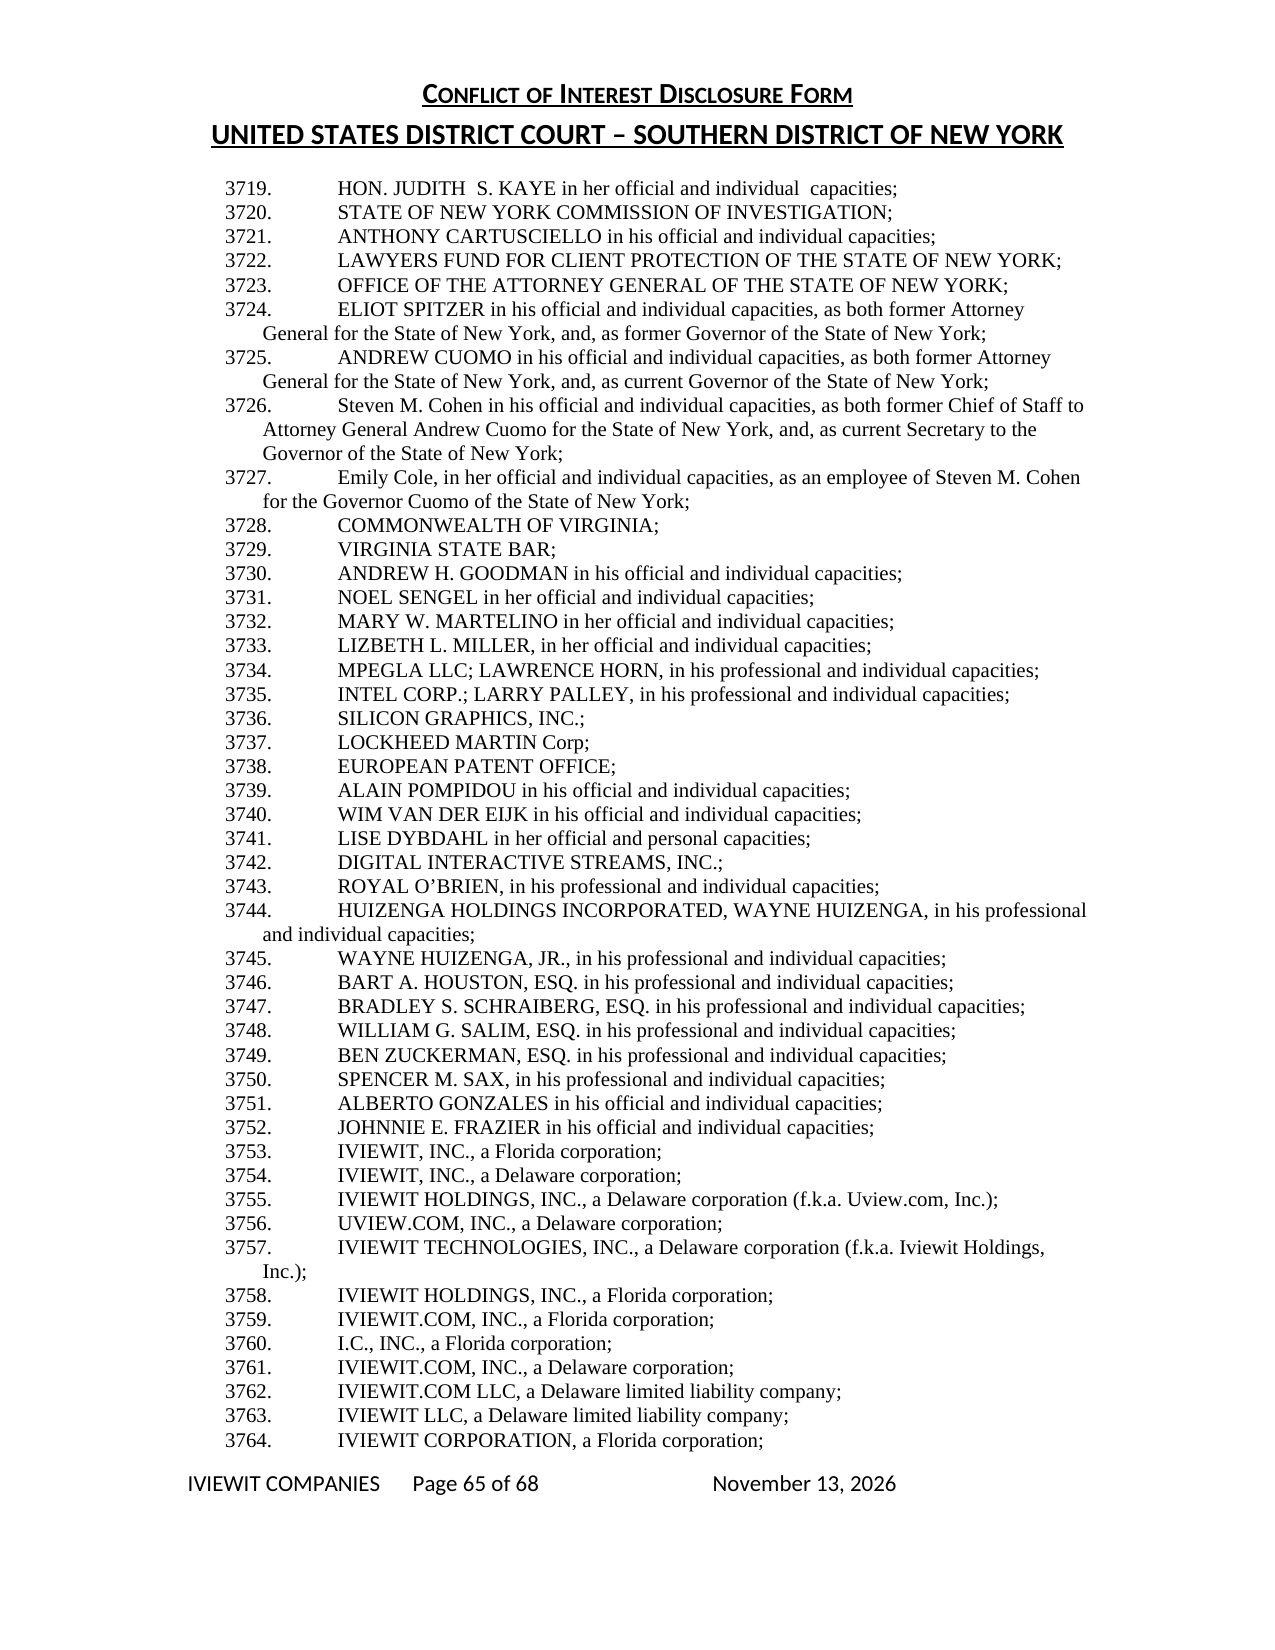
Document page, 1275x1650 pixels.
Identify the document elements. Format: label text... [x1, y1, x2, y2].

list ALAIN POMPIDOU in his official and individual capacities; [225, 778, 1087, 802]
list IVIEWIT CORPORATION, a Florida corporation; [225, 1427, 1087, 1452]
list IVIEWIT HOLDINGS, INC., a Delaware corporation (f.k.a. Uview.com, Inc.); [225, 1187, 1087, 1211]
list INTEL CORP.; LARRY PALLEY, in his professional and individual capacities; [225, 682, 1087, 706]
list IVIEWIT LLC, a Delaware limited liability company; [225, 1403, 1087, 1427]
list JOHNNIE E. FRAZIER in his official and individual capacities; [225, 1115, 1087, 1139]
list VIRGINIA STATE BAR; [225, 537, 1087, 561]
list WAYNE HUIZENGA, JR., in his professional and individual capacities; [225, 946, 1087, 970]
list SPENCER M. SAX, in his professional and individual capacities; [225, 1067, 1087, 1091]
list NOEL SENGEL in her official and individual capacities; [225, 585, 1087, 609]
list ELIOT SPITZER in his official and individual capacities, as both former Attorney General for the State of New York, and, as former Governor of the State of New York; [225, 297, 1087, 345]
list WIM VAN DER EIJK in his official and individual capacities; [225, 802, 1087, 826]
list BRADLEY S. SCHRAIBERG, ESQ. in his professional and individual capacities; [225, 994, 1087, 1018]
list IVIEWIT, INC., a Delaware corporation; [225, 1163, 1087, 1187]
list MARY W. MARTELINO in her official and individual capacities; [225, 609, 1087, 633]
list IVIEWIT.COM LLC, a Delaware limited liability company; [225, 1379, 1087, 1403]
list LIZBETH L. MILLER, in her official and individual capacities; [225, 633, 1087, 657]
list LISE DYBDAHL in her official and personal capacities; [225, 826, 1087, 850]
list LOCKHEED MARTIN Corp; [225, 730, 1087, 754]
list BART A. HOUSTON, ESQ. in his professional and individual capacities; [225, 970, 1087, 994]
list COMMONWEALTH OF VIRGINIA; [225, 513, 1087, 537]
list IVIEWIT.COM, INC., a Delaware corporation; [225, 1355, 1087, 1379]
list Steven M. Cohen in his official and individual capacities, as both former Chief of Staff to Attorney General Andrew Cuomo for the State of New York, and, as current Secretary to the Governor of the State of New York; [225, 393, 1087, 465]
list BEN ZUCKERMAN, ESQ. in his professional and individual capacities; [225, 1042, 1087, 1067]
list HUIZENGA HOLDINGS INCORPORATED, WAYNE HUIZENGA, in his professional and individual capacities; [225, 898, 1087, 946]
list STATE OF NEW YORK COMMISSION OF INVESTIGATION; [225, 200, 1087, 224]
list ALBERTO GONZALES in his official and individual capacities; [225, 1091, 1087, 1115]
list EUROPEAN PATENT OFFICE; [225, 754, 1087, 778]
list IVIEWIT, INC., a Florida corporation; [225, 1139, 1087, 1163]
list SILICON GRAPHICS, INC.; [225, 706, 1087, 730]
list IVIEWIT.COM, INC., a Florida corporation; [225, 1307, 1087, 1331]
list I.C., INC., a Florida corporation; [225, 1331, 1087, 1355]
list ANTHONY CARTUSCIELLO in his official and individual capacities; [225, 224, 1087, 248]
list Emily Cole, in her official and individual capacities, as an employee of Steven M. Cohen for the Governor Cuomo of the State of New York; [225, 465, 1087, 513]
list IVIEWIT TECHNOLOGIES, INC., a Delaware corporation (f.k.a. Iviewit Holdings, Inc.); [225, 1235, 1087, 1283]
list IVIEWIT HOLDINGS, INC., a Florida corporation; [225, 1283, 1087, 1307]
list OFFICE OF THE ATTORNEY GENERAL OF THE STATE OF NEW YORK; [225, 272, 1087, 297]
list MPEGLA LLC; LAWRENCE HORN, in his professional and individual capacities; [225, 657, 1087, 682]
list ANDREW H. GOODMAN in his official and individual capacities; [225, 561, 1087, 585]
list LAWYERS FUND FOR CLIENT PROTECTION OF THE STATE OF NEW YORK; [225, 248, 1087, 272]
list HON. JUDITH S. KAYE in her official and individual capacities; [225, 176, 1087, 200]
list ANDREW CUOMO in his official and individual capacities, as both former Attorney General for the State of New York, and, as current Governor of the State of New York; [225, 345, 1087, 393]
list UVIEW.COM, INC., a Delaware corporation; [225, 1211, 1087, 1235]
list ROYAL O’BRIEN, in his professional and individual capacities; [225, 874, 1087, 898]
list WILLIAM G. SALIM, ESQ. in his professional and individual capacities; [225, 1018, 1087, 1042]
list DIGITAL INTERACTIVE STREAMS, INC.; [225, 850, 1087, 874]
